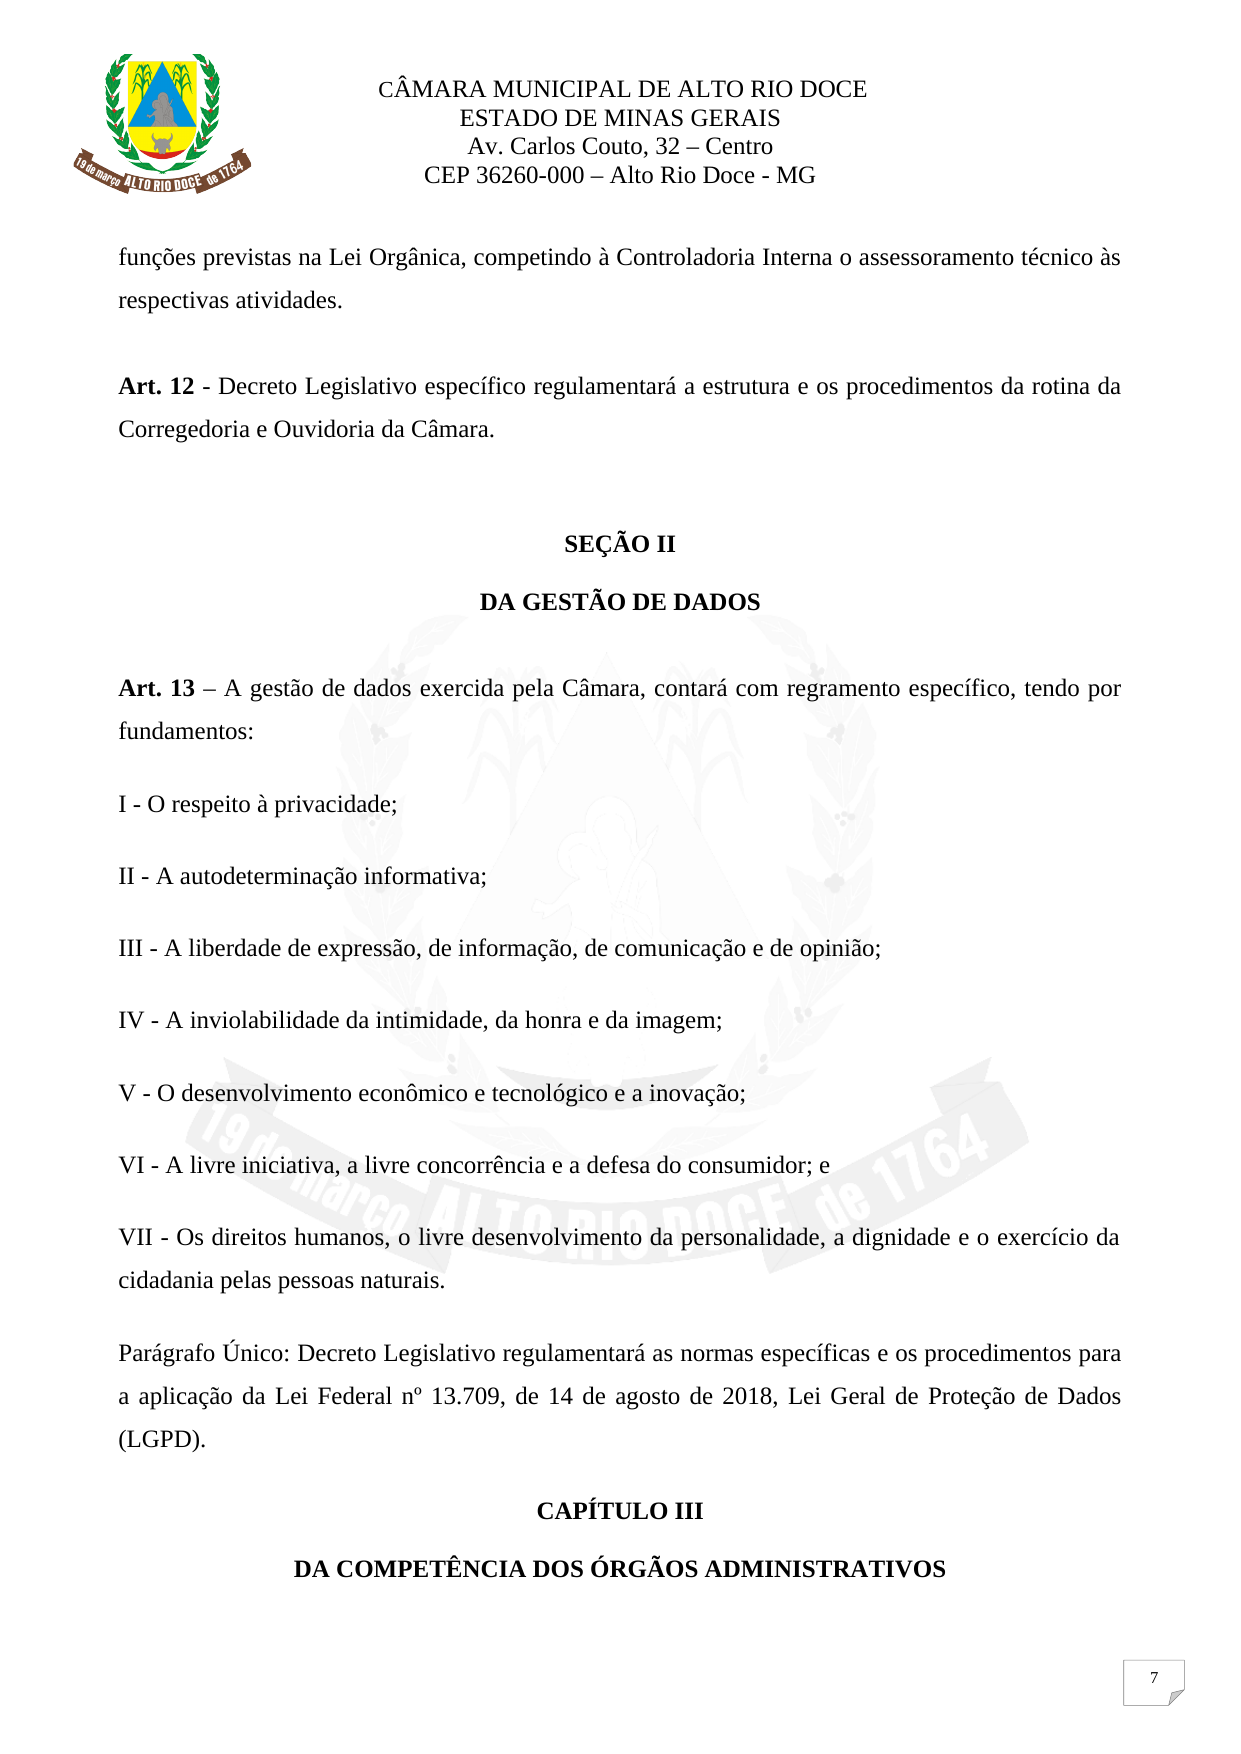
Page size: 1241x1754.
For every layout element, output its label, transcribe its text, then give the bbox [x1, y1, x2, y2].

text Parágrafo Único: Decreto Legislativo regulamentará as normas específicas e os procedimentos para a aplicação da Lei Federal nº 13.709, de 14 de agosto de 2018, Lei Geral de Proteção de Dados (LGPD). [118, 1338, 1122, 1453]
text IV - A inviolabilidade da intimidade, da honra e da imagem; [118, 1006, 1122, 1034]
text DA COMPETÊNCIA DOS ÓRGÃOS ADMINISTRATIVOS [118, 1554, 1122, 1583]
text Art. 13 – A gestão de dados exercida pela Câmara, contará com regramento específico, tendo por fundamentos: [118, 673, 1122, 745]
text SEÇÃO II [118, 529, 1122, 558]
text III - A liberdade de expressão, de informação, de comunicação e de opinião; [118, 933, 1122, 962]
text VI - A livre iniciativa, a livre concorrência e a defesa do consumidor; e [118, 1150, 1122, 1179]
text Art. 12 - Decreto Legislativo específico regulamentará a estrutura e os procedimentos da rotina da Corregedoria e Ouvidoria da Câmara. [118, 371, 1122, 443]
text V - O desenvolvimento econômico e tecnológico e a inovação; [118, 1078, 1122, 1107]
text VII - Os direitos humanos, o livre desenvolvimento da personalidade, a dignidade e o exercício da cidadania pelas pessoas naturais. [118, 1222, 1122, 1294]
text II - A autodeterminação informativa; [118, 861, 1122, 890]
text DA GESTÃO DE DADOS [118, 587, 1122, 615]
text I - O respeito à privacidade; [118, 789, 1122, 817]
picture [73, 54, 252, 194]
text CAPÍTULO III [118, 1496, 1122, 1525]
